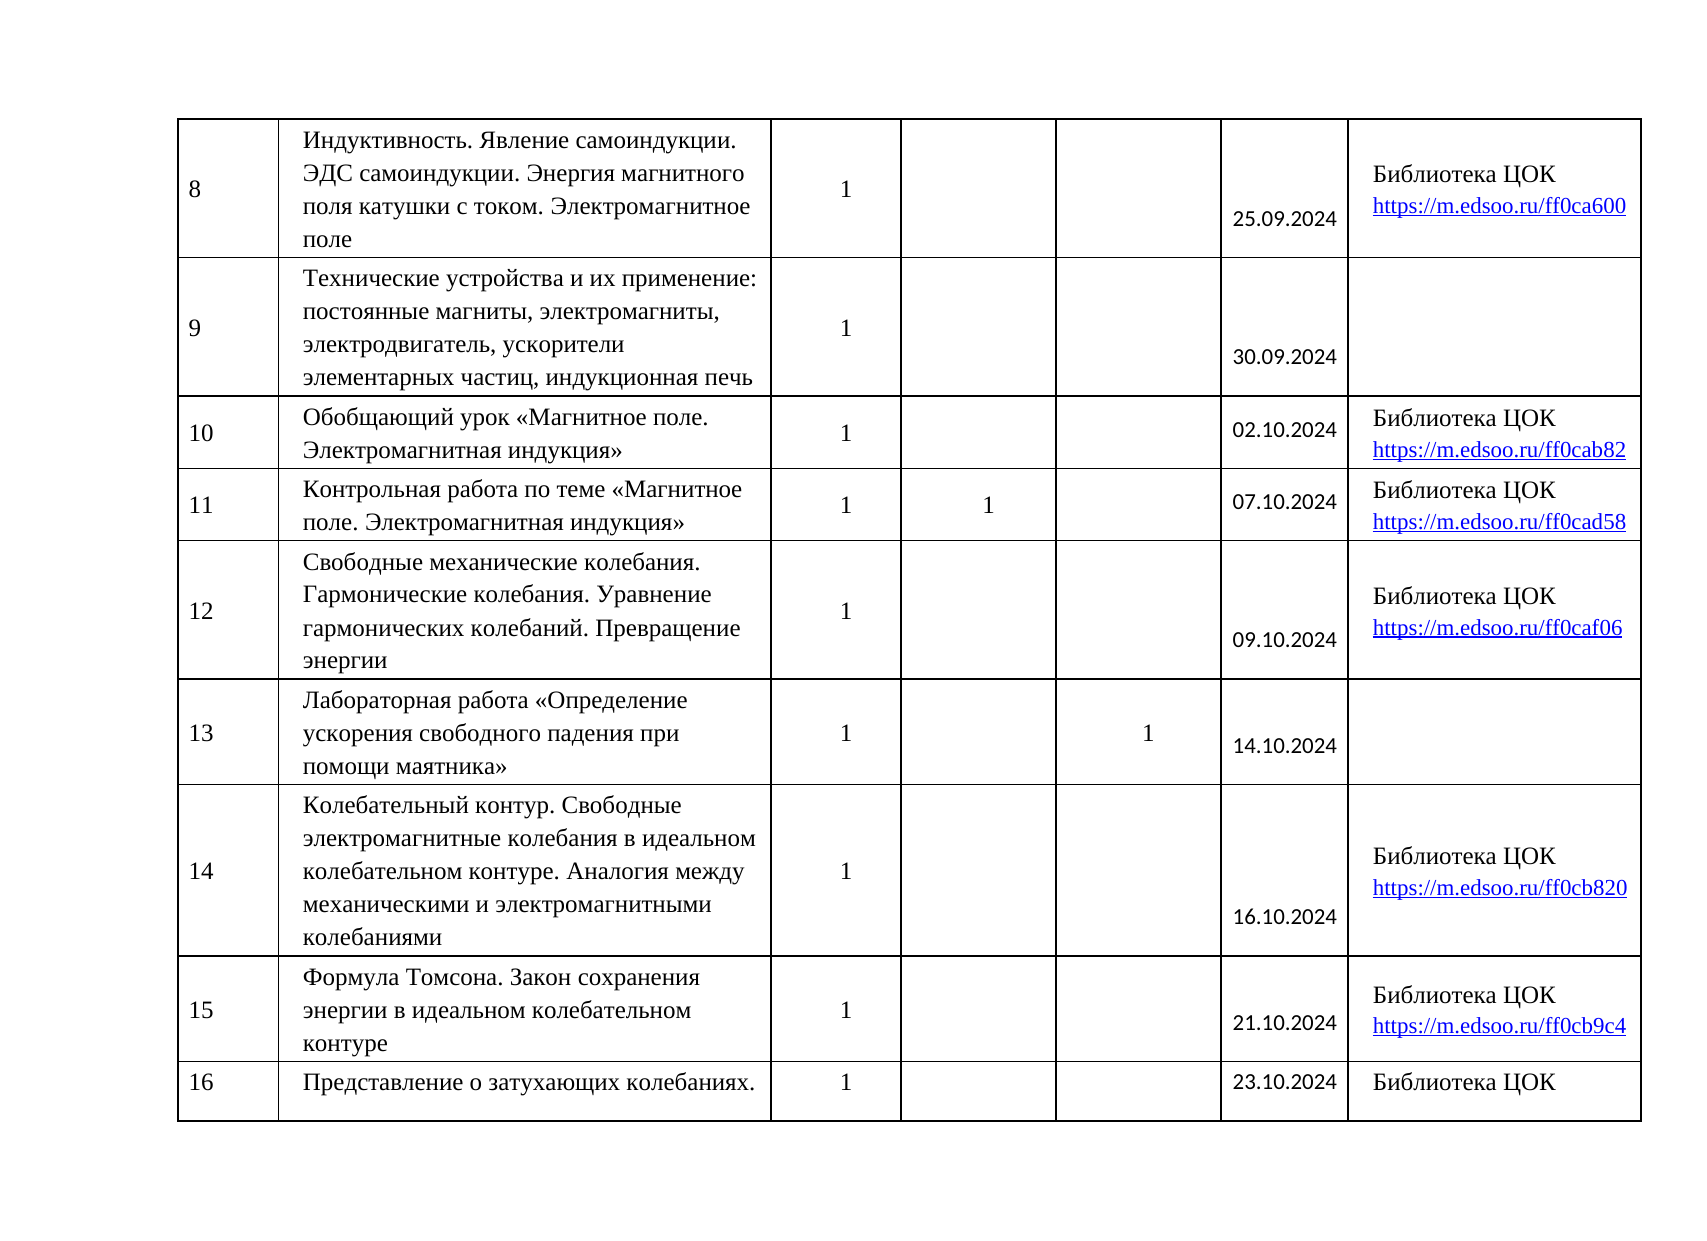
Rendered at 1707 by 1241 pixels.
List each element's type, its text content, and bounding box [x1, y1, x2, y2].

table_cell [1349, 1062, 1640, 1120]
table_cell [1057, 258, 1220, 395]
table_cell 1 [772, 541, 900, 678]
table_cell [902, 258, 1055, 395]
table_cell 1 [772, 258, 900, 395]
table_cell [1057, 957, 1220, 1061]
table_cell 21.10.2024 [1222, 957, 1347, 1061]
table_cell [1057, 541, 1220, 678]
table_cell Формула Томсона. Закон сохранения энергии в идеальном колебательном контуре [279, 957, 770, 1061]
table_cell 11 [179, 469, 278, 540]
table_cell 1 [772, 469, 900, 540]
table_cell 1 [772, 120, 900, 257]
table_cell [1349, 680, 1640, 784]
table_cell 8 [179, 120, 278, 257]
table_cell Колебательный контур. Свободные электромагнитные колебания в идеальном колебательном контуре. Аналогия между механическими и электромагнитными колебаниями [279, 785, 770, 955]
table_cell [1349, 258, 1640, 395]
table_cell [902, 1062, 1055, 1120]
table_cell Библиотека ЦОК https://m.edsoo.ru/ff0caf06 [1349, 541, 1640, 678]
table_cell 14 [179, 785, 278, 955]
table_cell 10 [179, 397, 278, 467]
table_cell Индуктивность. Явление самоиндукции. ЭДС самоиндукции. Энергия магнитного поля катушки с током. Электромагнитное поле [279, 120, 770, 257]
table_cell 16 [179, 1062, 278, 1120]
table_cell Библиотека ЦОК https://m.edsoo.ru/ff0cab82 [1349, 397, 1640, 467]
table_cell 1 [772, 957, 900, 1061]
table_cell [1057, 120, 1220, 257]
table_cell 1 [772, 1062, 900, 1120]
table_cell [902, 541, 1055, 678]
table_cell 30.09.2024 [1222, 258, 1347, 395]
table_cell 1 [902, 469, 1055, 540]
table_cell 1 [1057, 680, 1220, 784]
table_cell [1057, 397, 1220, 467]
table_cell Свободные механические колебания. Гармонические колебания. Уравнение гармонических колебаний. Превращение энергии [279, 541, 770, 678]
table_cell [902, 397, 1055, 467]
table_cell [902, 785, 1055, 955]
table_cell 15 [179, 957, 278, 1061]
table_cell [902, 680, 1055, 784]
table_cell Контрольная работа по теме «Магнитное поле. Электромагнитная индукция» [279, 469, 770, 540]
table_cell 09.10.2024 [1222, 541, 1347, 678]
table_cell 13 [179, 680, 278, 784]
table_cell 1 [772, 785, 900, 955]
table_cell 1 [772, 680, 900, 784]
table_cell 9 [179, 258, 278, 395]
table_cell [902, 120, 1055, 257]
table_cell Библиотека ЦОК https://m.edsoo.ru/ff0ca600 [1349, 120, 1640, 257]
table_cell Обобщающий урок «Магнитное поле. Электромагнитная индукция» [279, 397, 770, 467]
table_cell Лабораторная работа «Определение ускорения свободного падения при помощи маятника» [279, 680, 770, 784]
table_cell [1057, 785, 1220, 955]
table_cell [279, 1062, 770, 1120]
table_cell 14.10.2024 [1222, 680, 1347, 784]
table_cell 16.10.2024 [1222, 785, 1347, 955]
table_cell 25.09.2024 [1222, 120, 1347, 257]
table_cell Технические устройства и их применение: постоянные магниты, электромагниты, электродвигатель, ускорители элементарных частиц, индукционная печь [279, 258, 770, 395]
table_cell 1 [772, 397, 900, 467]
table_cell 23.10.2024 [1222, 1062, 1347, 1120]
table_cell [1057, 469, 1220, 540]
table_cell [902, 957, 1055, 1061]
table_cell Библиотека ЦОК https://m.edsoo.ru/ff0cb820 [1349, 785, 1640, 955]
table_cell 02.10.2024 [1222, 397, 1347, 467]
table_cell Библиотека ЦОК https://m.edsoo.ru/ff0cb9c4 [1349, 957, 1640, 1061]
table_cell 07.10.2024 [1222, 469, 1347, 540]
table_cell [1057, 1062, 1220, 1120]
table_cell Библиотека ЦОК https://m.edsoo.ru/ff0cad58 [1349, 469, 1640, 540]
table_cell 12 [179, 541, 278, 678]
